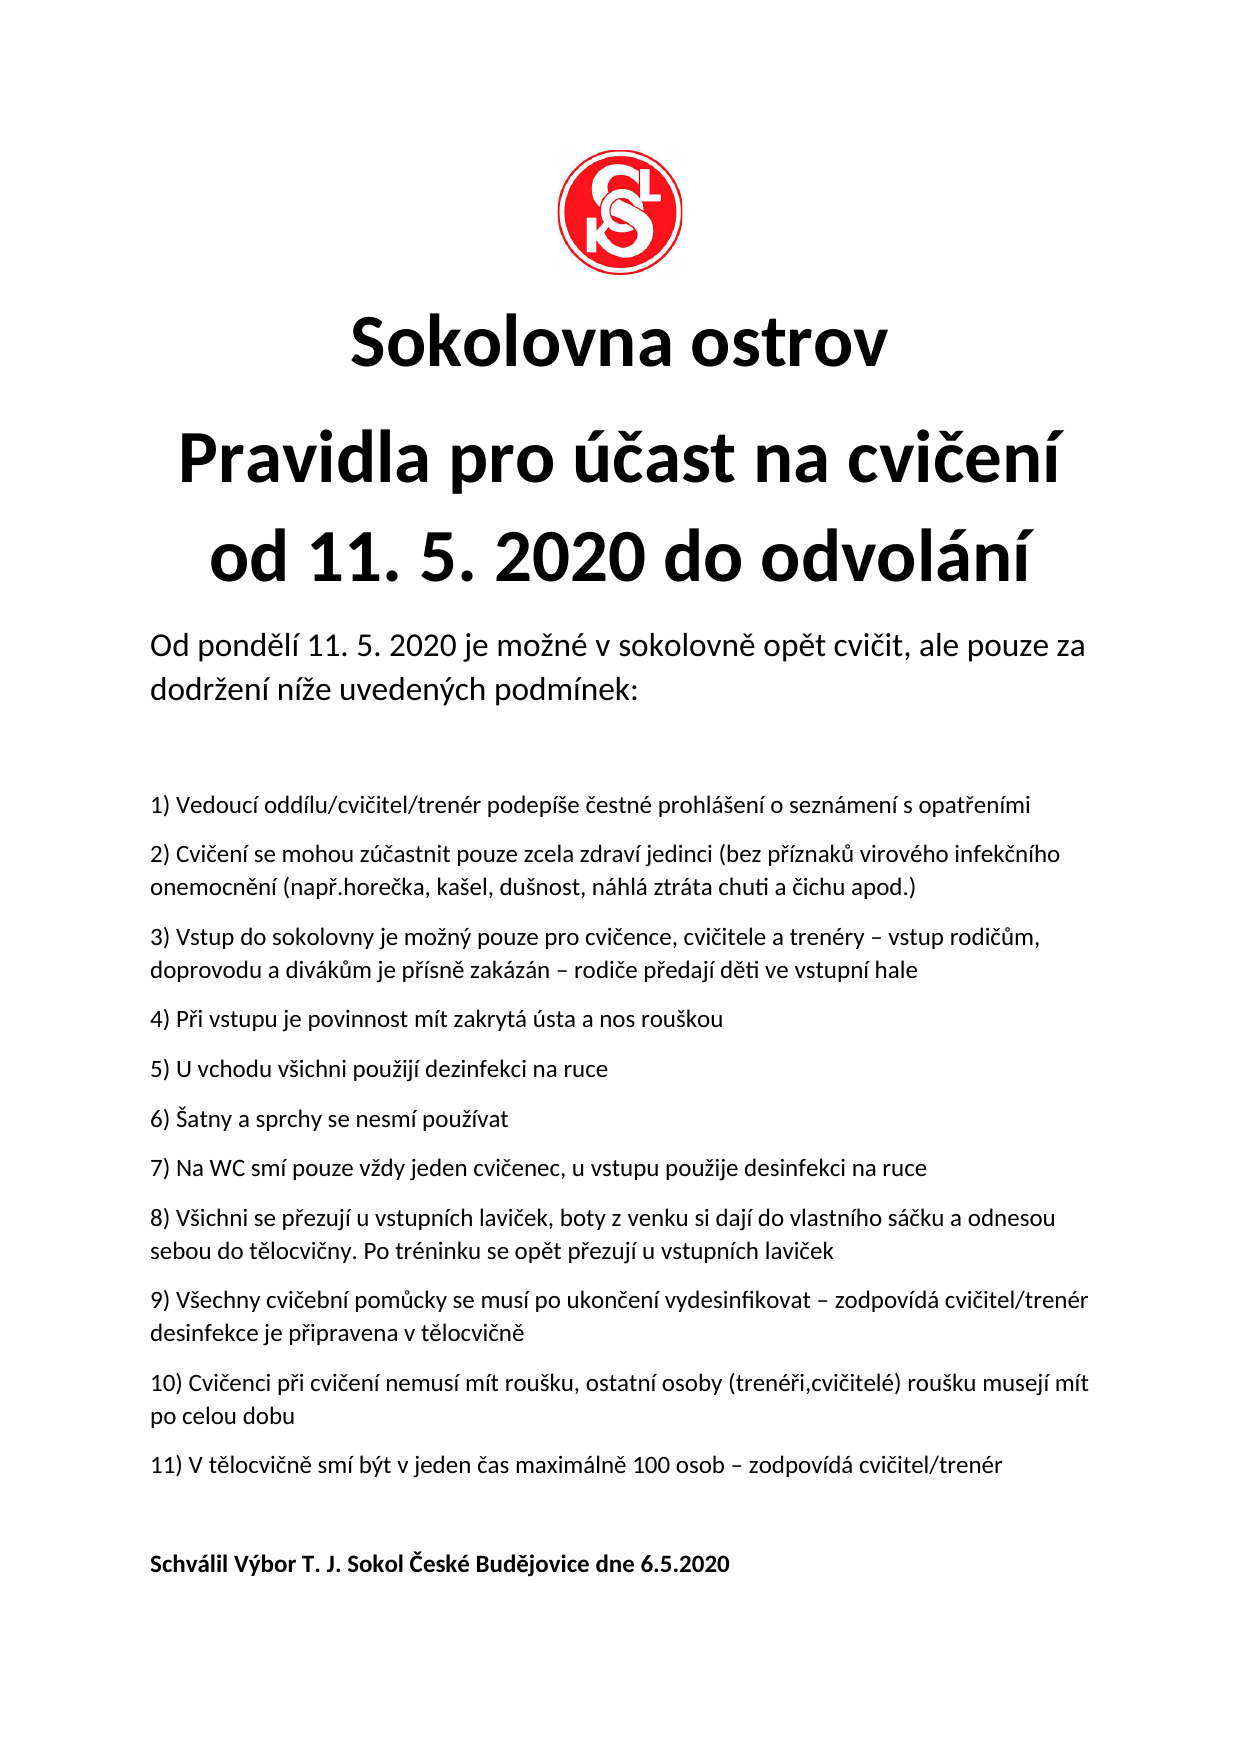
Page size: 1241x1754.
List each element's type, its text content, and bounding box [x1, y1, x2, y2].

text 3) Vstup do sokolovny je možný pouze pro cvičence, cvičitele a trenéry – vstup rodičům, doprovodu a divákům je přísně zakázán – rodiče předají děti ve vstupní hale [150, 921, 1090, 984]
text 9) Všechny cvičební pomůcky se musí po ukončení vydesinfikovat – zodpovídá cvičitel/trenér desinfekce je připravena v tělocvičně [150, 1284, 1090, 1348]
picture [557, 150, 683, 275]
text Pravidla pro účast na cvičení od 11. 5. 2020 do odvolání [150, 409, 1090, 600]
text 4) Při vstupu je povinnost mít zakrytá ústa a nos rouškou [150, 1003, 1090, 1034]
text 8) Všichni se přezují u vstupních laviček, boty z venku si dají do vlastního sáčku a odnesou sebou do tělocvičny. Po tréninku se opět přezují u vstupních laviček [150, 1202, 1090, 1265]
text Schválil Výbor T. J. Sokol České Budějovice dne 6.5.2020 [150, 1548, 1090, 1579]
text 7) Na WC smí pouze vždy jeden cvičenec, u vstupu použije desinfekci na ruce [150, 1152, 1090, 1183]
text Sokolovna ostrov [150, 294, 1090, 385]
text 11) V tělocvičně smí být v jeden čas maximálně 100 osob – zodpovídá cvičitel/trenér [150, 1449, 1090, 1480]
text 10) Cvičenci při cvičení nemusí mít roušku, ostatní osoby (trenéři,cvičitelé) roušku musejí mít po celou dobu [150, 1367, 1090, 1430]
text 2) Cvičení se mohou zúčastnit pouze zcela zdraví jedinci (bez příznaků virového infekčního onemocnění (např.horečka, kašel, dušnost, náhlá ztráta chuti a čichu apod.) [150, 838, 1090, 902]
text 1) Vedoucí oddílu/cvičitel/trenér podepíše čestné prohlášení o seznámení s opatřeními [150, 789, 1090, 819]
text 6) Šatny a sprchy se nesmí používat [150, 1103, 1090, 1133]
text Od pondělí 11. 5. 2020 je možné v sokolovně opět cvičit, ale pouze za dodržení níže uvedených podmínek: [150, 624, 1090, 708]
text 5) U vchodu všichni použijí dezinfekci na ruce [150, 1053, 1090, 1084]
